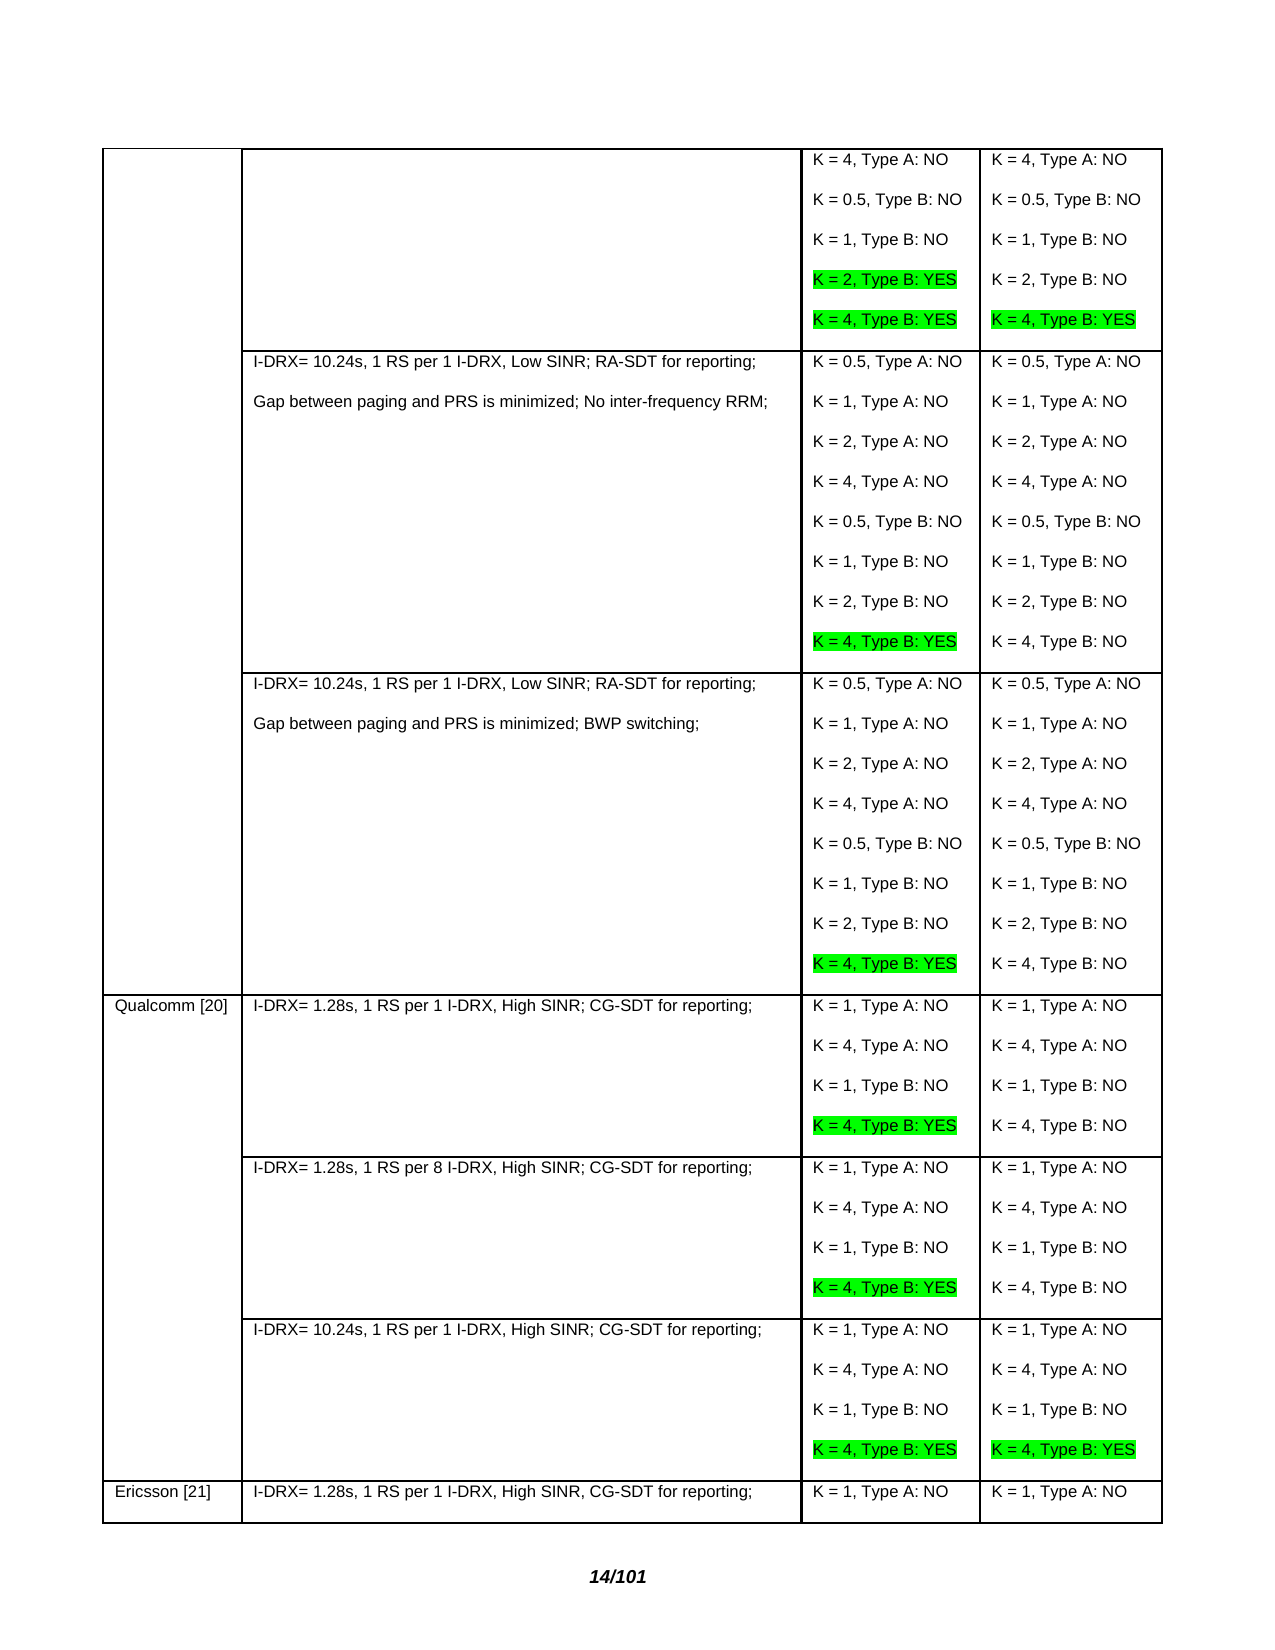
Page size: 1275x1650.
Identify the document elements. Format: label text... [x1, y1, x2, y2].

table_cell K = 1, Type A: NO K = 4, Type A: NO K = 1, Type B: NO K = 4, Type B: YES [803, 996, 979, 1156]
table_cell Qualcomm [20] [104, 996, 241, 1480]
table_cell K = 0.5, Type A: NO K = 1, Type A: NO K = 2, Type A: NO K = 4, Type A: NO K = 0.5, Type B: NO K = 1, Type B: NO K = 2, Type B: NO K = 4, Type B: NO [981, 674, 1161, 994]
table_cell K = 0.5, Type A: NO K = 1, Type A: NO K = 2, Type A: NO K = 4, Type A: NO K = 0.5, Type B: NO K = 1, Type B: NO K = 2, Type B: NO K = 4, Type B: YES [803, 674, 979, 994]
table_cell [243, 1482, 800, 1522]
table_cell K = 1, Type A: NO K = 4, Type A: NO K = 1, Type B: NO K = 4, Type B: YES [981, 1320, 1161, 1480]
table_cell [243, 150, 800, 350]
table_cell I-DRX= 1.28s, 1 RS per 1 I-DRX, High SINR; CG-SDT for reporting; [243, 996, 800, 1156]
table_cell I-DRX= 10.24s, 1 RS per 1 I-DRX, Low SINR; RA-SDT for reporting; Gap between paging and PRS is minimized; No inter-frequency RRM; [243, 352, 800, 672]
table_cell K = 1, Type A: NO [981, 1482, 1161, 1522]
table_cell K = 0.5, Type A: NO K = 1, Type A: NO K = 2, Type A: NO K = 4, Type A: NO K = 0.5, Type B: NO K = 1, Type B: NO K = 2, Type B: NO K = 4, Type B: YES [803, 352, 979, 672]
table_cell I-DRX= 1.28s, 1 RS per 8 I-DRX, High SINR; CG-SDT for reporting; [243, 1158, 800, 1318]
table_cell K = 1, Type A: NO [803, 1482, 979, 1522]
table_cell K = 1, Type A: NO K = 4, Type A: NO K = 1, Type B: NO K = 4, Type B: NO [981, 1158, 1161, 1318]
table_cell Ericsson [21] [104, 1482, 241, 1522]
table_cell I-DRX= 10.24s, 1 RS per 1 I-DRX, Low SINR; RA-SDT for reporting; Gap between paging and PRS is minimized; BWP switching; [243, 674, 800, 994]
table_cell K = 1, Type A: NO K = 4, Type A: NO K = 1, Type B: NO K = 4, Type B: YES [803, 1158, 979, 1318]
table_cell K = 0.5, Type A: NO K = 1, Type A: NO K = 2, Type A: NO K = 4, Type A: NO K = 0.5, Type B: NO K = 1, Type B: NO K = 2, Type B: NO K = 4, Type B: NO [981, 352, 1161, 672]
table_cell I-DRX= 10.24s, 1 RS per 1 I-DRX, High SINR; CG-SDT for reporting; [243, 1320, 800, 1480]
table_cell K = 1, Type A: NO K = 4, Type A: NO K = 1, Type B: NO K = 4, Type B: YES [803, 1320, 979, 1480]
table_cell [981, 150, 1161, 350]
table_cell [803, 150, 979, 350]
table_cell K = 1, Type A: NO K = 4, Type A: NO K = 1, Type B: NO K = 4, Type B: NO [981, 996, 1161, 1156]
